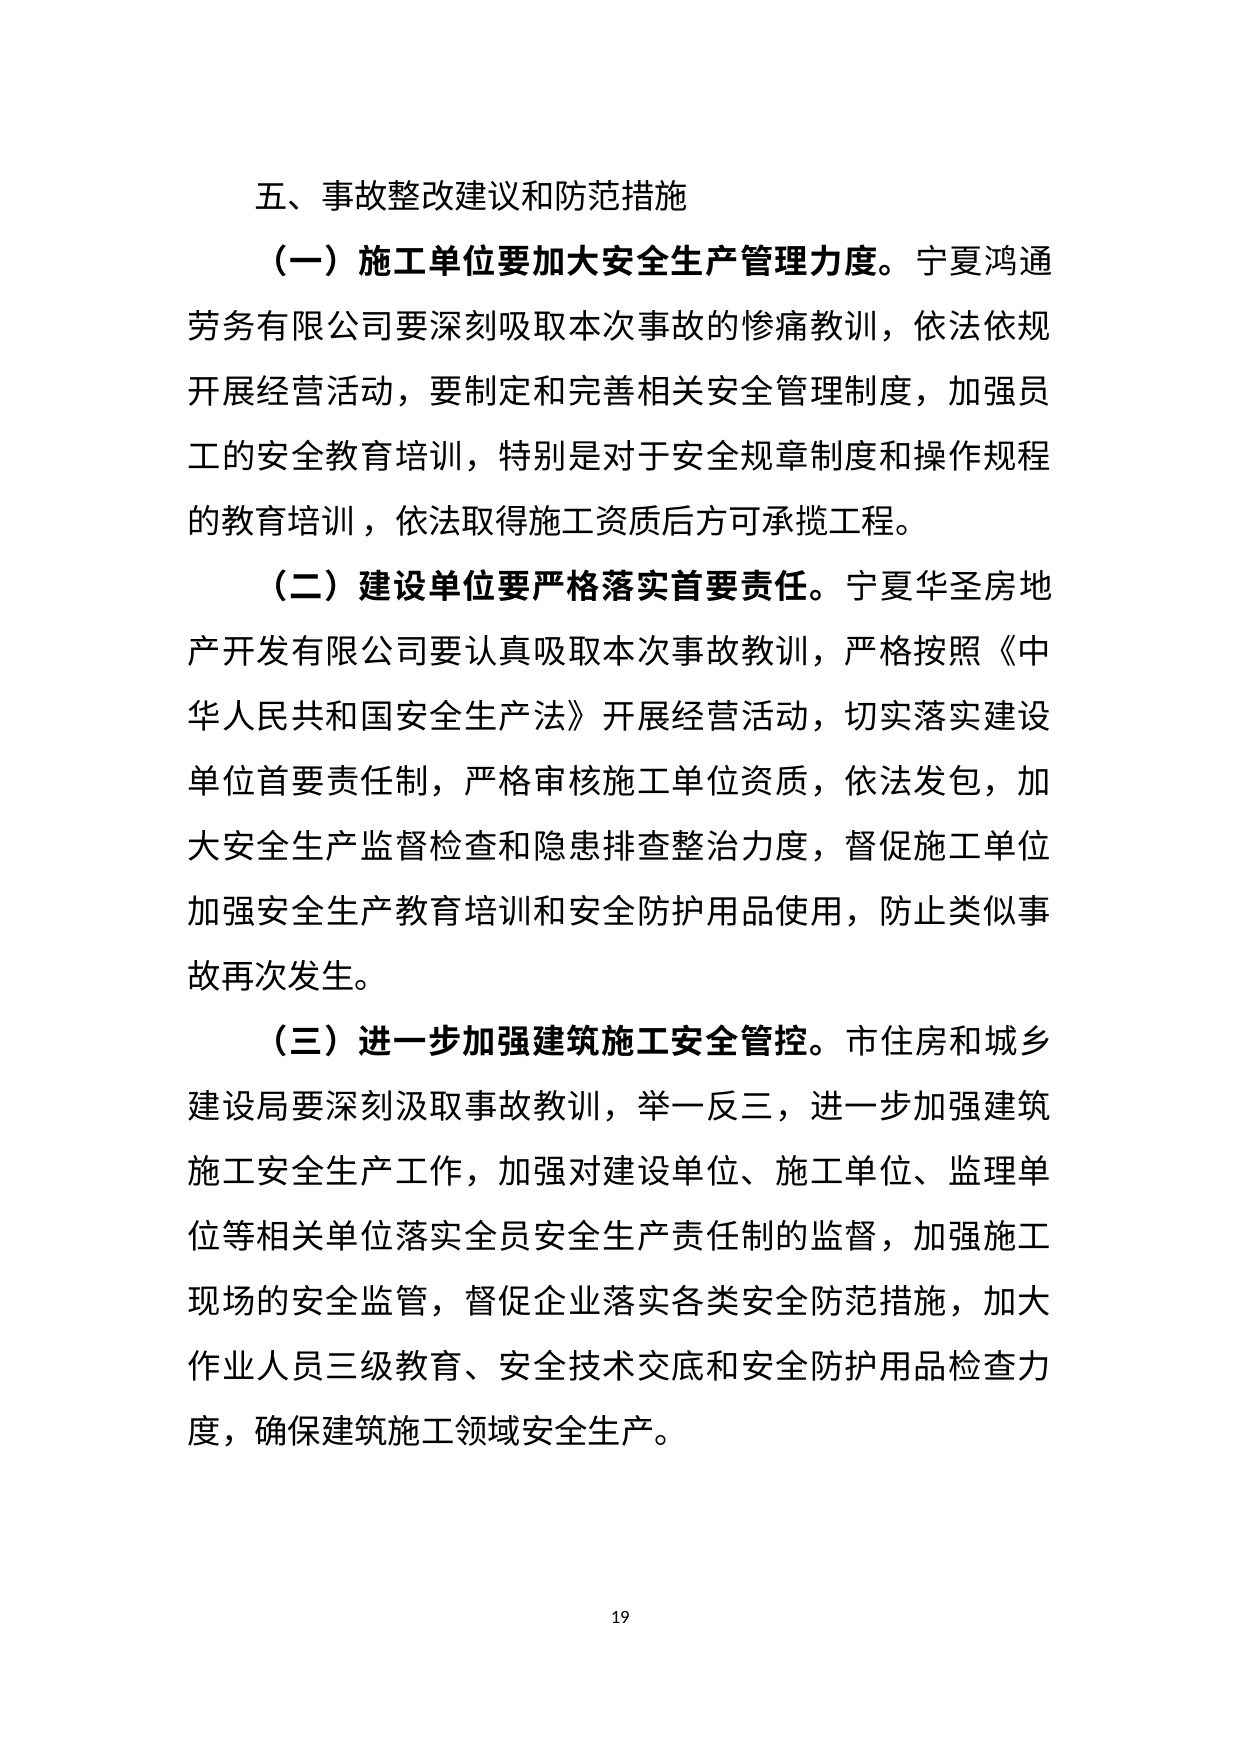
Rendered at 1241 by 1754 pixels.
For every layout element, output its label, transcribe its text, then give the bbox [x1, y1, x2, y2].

text 五、事故整改建议和防范措施 [187, 162, 1053, 227]
text （一）施工单位要加大安全生产管理力度。宁夏鸿通劳务有限公司要深刻吸取本次事故的惨痛教训，依法依规开展经营活动，要制定和完善相关安全管理制度，加强员工的安全教育培训，特别是对于安全规章制度和操作规程的教育培训 ，依法取得施工资质后方可承揽工程。 [187, 227, 1053, 552]
text （三）进一步加强建筑施工安全管控。市住房和城乡建设局要深刻汲取事故教训，举一反三，进一步加强建筑施工安全生产工作，加强对建设单位、施工单位、监理单位等相关单位落实全员安全生产责任制的监督，加强施工现场的安全监管，督促企业落实各类安全防范措施，加大作业人员三级教育、安全技术交底和安全防护用品检查力度，确保建筑施工领域安全生产。 [187, 1007, 1053, 1462]
text （二）建设单位要严格落实首要责任。宁夏华圣房地产开发有限公司要认真吸取本次事故教训，严格按照《中华人民共和国安全生产法》开展经营活动，切实落实建设单位首要责任制，严格审核施工单位资质，依法发包，加大安全生产监督检查和隐患排查整治力度，督促施工单位加强安全生产教育培训和安全防护用品使用，防止类似事故再次发生。 [187, 552, 1053, 1007]
